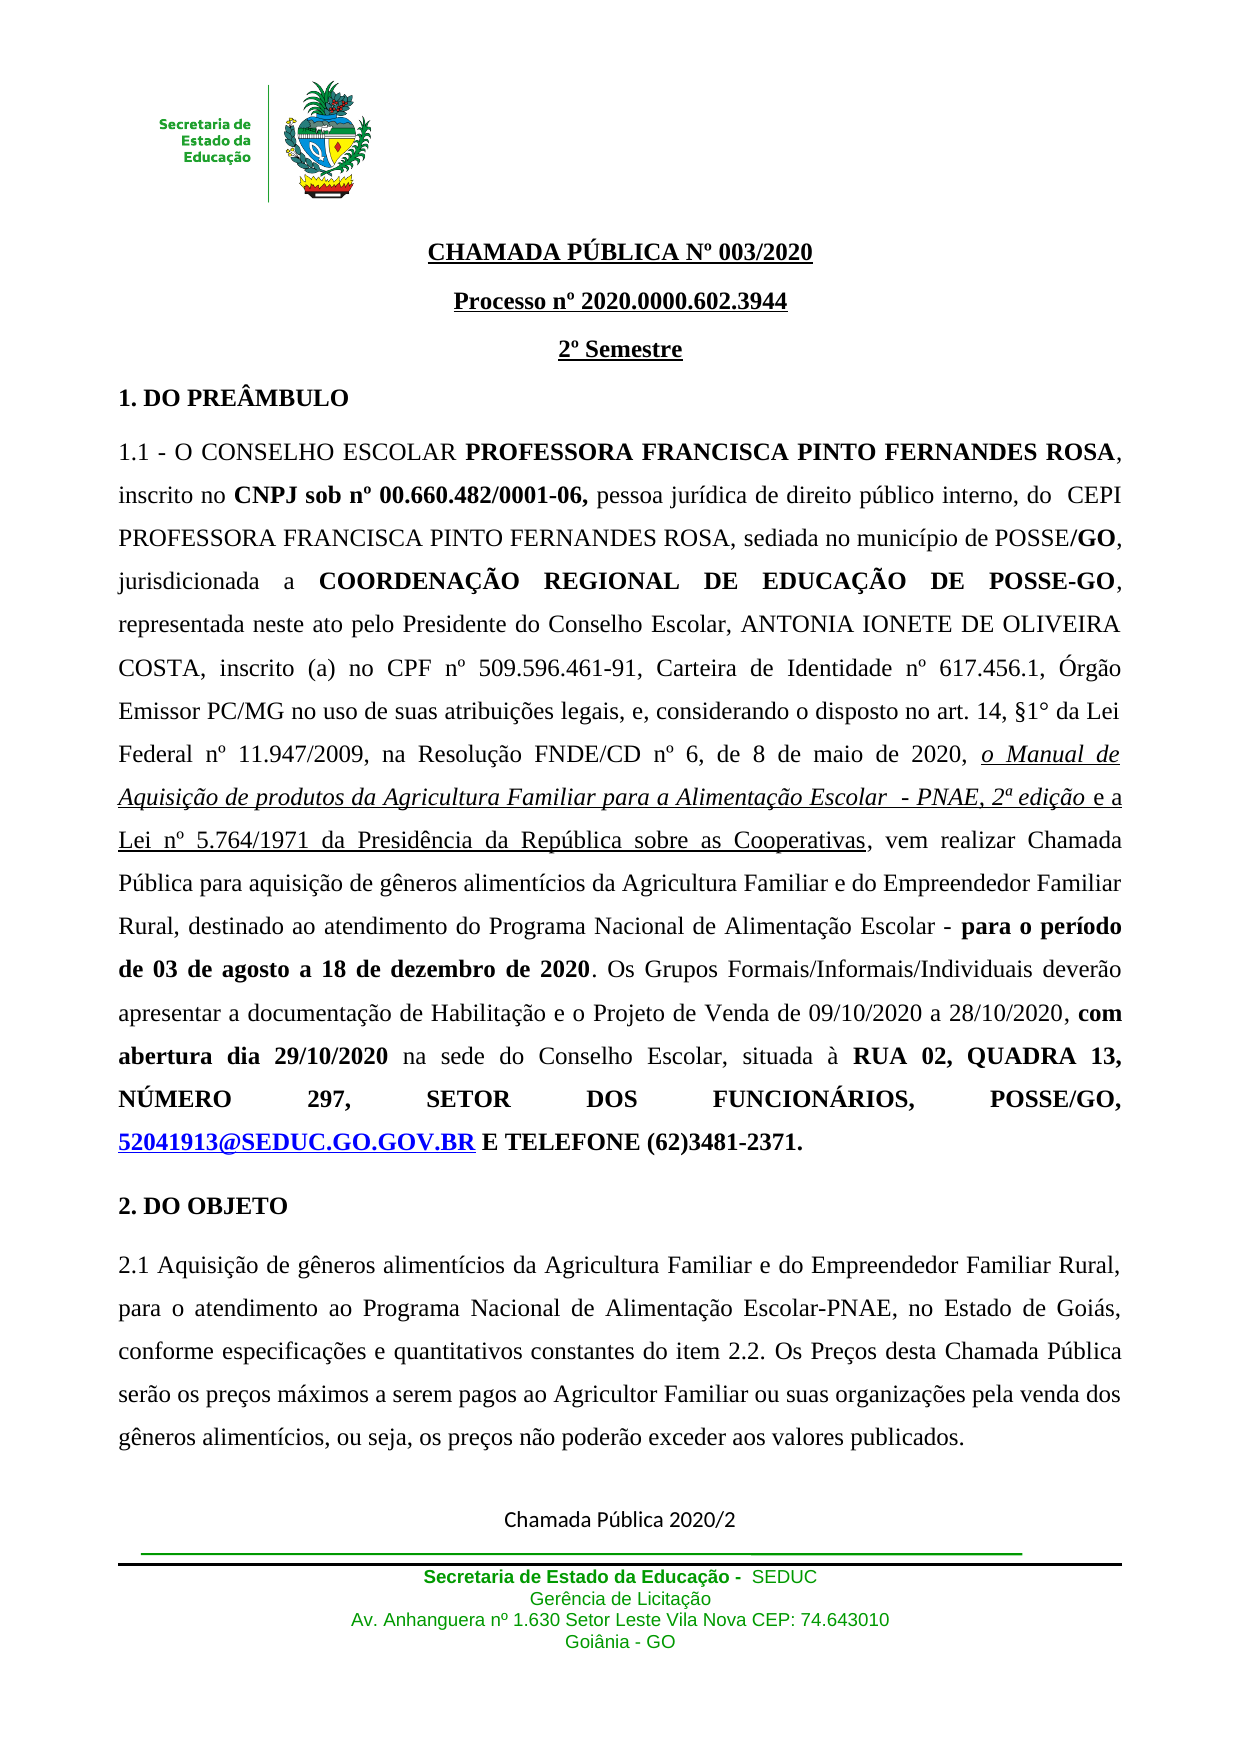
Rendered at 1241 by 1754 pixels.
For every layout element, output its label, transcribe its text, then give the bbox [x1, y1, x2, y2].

text 1.1 - O CONSELHO ESCOLAR PROFESSORA FRANCISCA PINTO FERNANDES ROSA, inscrito no CNPJ sob nº 00.660.482/0001-06, pessoa jurídica de direito público interno, do CEPI PROFESSORA FRANCISCA PINTO FERNANDES ROSA, sediada no município de POSSE/GO, jurisdicionada a COORDENAÇÃO REGIONAL DE EDUCAÇÃO DE POSSE-GO, representada neste ato pelo Presidente do Conselho Escolar, ANTONIA IONETE DE OLIVEIRA COSTA, inscrito (a) no CPF nº 509.596.461-91, Carteira de Identidade nº 617.456.1, Órgão Emissor PC/MG no uso de suas atribuições legais, e, considerando o disposto no art. 14, §1° da Lei Federal nº 11.947/2009, na Resolução FNDE/CD nº 6, de 8 de maio de 2020, o Manual de Aquisição de produtos da Agricultura Familiar para a Alimentação Escolar - PNAE, 2ª edição e a Lei nº 5.764/1971 da Presidência da República sobre as Cooperativas, vem realizar Chamada Pública para aquisição de gêneros alimentícios da Agricultura Familiar e do Empreendedor Familiar Rural, destinado ao atendimento do Programa Nacional de Alimentação Escolar - para o período de 03 de agosto a 18 de dezembro de 2020. Os Grupos Formais/Informais/Individuais deverão apresentar a documentação de Habilitação e o Projeto de Venda de 09/10/2020 a 28/10/2020, com abertura dia 29/10/2020 na sede do Conselho Escolar, situada à RUA 02, QUADRA 13, NÚMERO 297, SETOR DOS FUNCIONÁRIOS, POSSE/GO, 52041913@SEDUC.GO.GOV.BR E TELEFONE (62)3481-2371. [118, 437, 1122, 807]
text 2. DO OBJETO [118, 1191, 1122, 1220]
text 1. DO PREÂMBULO [118, 383, 1122, 412]
text Processo nº 2020.0000.602.3944 [118, 286, 1122, 314]
text 1.1 - O CONSELHO ESCOLAR PROFESSORA FRANCISCA PINTO FERNANDES ROSA, inscrito no CNPJ sob nº 00.660.482/0001-06, pessoa jurídica de direito público interno, do CEPI PROFESSORA FRANCISCA PINTO FERNANDES ROSA, sediada no município de POSSE/GO, jurisdicionada a COORDENAÇÃO REGIONAL DE EDUCAÇÃO DE POSSE-GO, representada neste ato pelo Presidente do Conselho Escolar, ANTONIA IONETE DE OLIVEIRA COSTA, inscrito (a) no CPF nº 509.596.461-91, Carteira de Identidade nº 617.456.1, Órgão Emissor PC/MG no uso de suas atribuições legais, e, considerando o disposto no art. 14, §1° da Lei Federal nº 11.947/2009, na Resolução FNDE/CD nº 6, de 8 de maio de 2020, o Manual de Aquisição de produtos da Agricultura Familiar para a Alimentação Escolar - PNAE, 2ª edição e a Lei nº 5.764/1971 da Presidência da República sobre as Cooperativas, vem realizar Chamada Pública para aquisição de gêneros alimentícios da Agricultura Familiar e do Empreendedor Familiar Rural, destinado ao atendimento do Programa Nacional de Alimentação Escolar - para o período de 03 de agosto a 18 de dezembro de 2020. Os Grupos Formais/Informais/Individuais deverão apresentar a documentação de Habilitação e o Projeto de Venda de 09/10/2020 a 28/10/2020, com abertura dia 29/10/2020 na sede do Conselho Escolar, situada à RUA 02, QUADRA 13, NÚMERO 297, SETOR DOS FUNCIONÁRIOS, POSSE/GO, 52041913@SEDUC.GO.GOV.BR E TELEFONE (62)3481-2371. [118, 808, 1122, 1156]
picture [118, 73, 412, 210]
text 2º Semestre [118, 334, 1122, 363]
text CHAMADA PÚBLICA Nº 003/2020 [118, 237, 1122, 266]
text 2.1 Aquisição de gêneros alimentícios da Agricultura Familiar e do Empreendedor Familiar Rural, para o atendimento ao Programa Nacional de Alimentação Escolar-PNAE, no Estado de Goiás, conforme especificações e quantitativos constantes do item 2.2. Os Preços desta Chamada Pública serão os preços máximos a serem pagos ao Agricultor Familiar ou suas organizações pela venda dos gêneros alimentícios, ou seja, os preços não poderão exceder aos valores publicados. [118, 1250, 1122, 1451]
